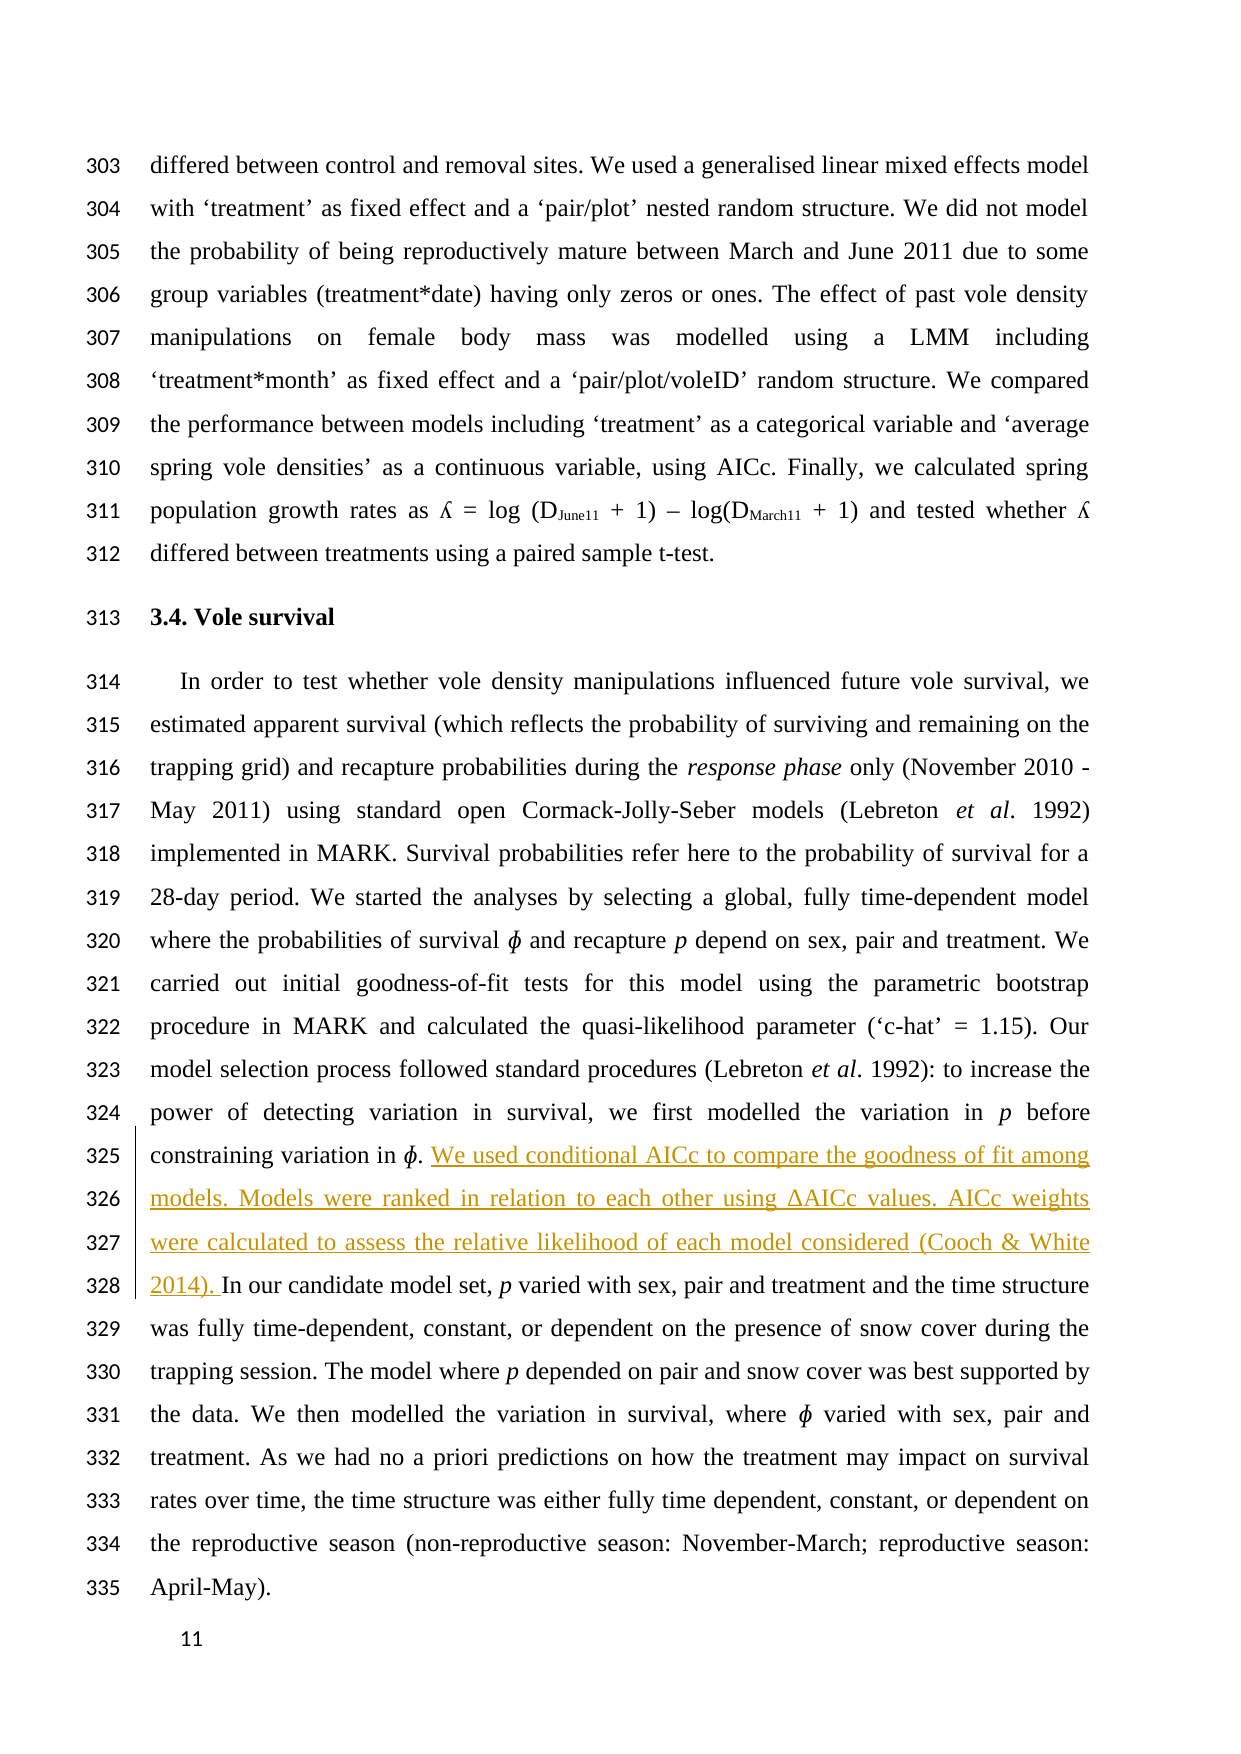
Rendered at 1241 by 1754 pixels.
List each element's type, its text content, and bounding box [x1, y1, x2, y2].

text 3.4. Vole survival [150, 602, 1090, 631]
text In order to test whether vole density manipulations influenced future vole survival, we estimated apparent survival (which reflects the probability of surviving and remaining on the trapping grid) and recapture probabilities during the response phase only (November 2010 - May 2011) using standard open Cormack-Jolly-Seber models (Lebreton et al. 1992) implemented in MARK. Survival probabilities refer here to the probability of survival for a 28-day period. We started the analyses by selecting a global, fully time-dependent model where the probabilities of survival ɸ and recapture p depend on sex, pair and treatment. We carried out initial goodness-of-fit tests for this model using the parametric bootstrap procedure in MARK and calculated the quasi-likelihood parameter (‘c-hat’ = 1.15). Our model selection process followed standard procedures (Lebreton et al. 1992): to increase the power of detecting variation in survival, we first modelled the variation in p before constraining variation in ɸ. In our candidate model set, p varied with sex, pair and treatment and the time structure was fully time-dependent, constant, or dependent on the presence of snow cover during the trapping session. The model where p depended on pair and snow cover was best supported by the data. We then modelled the variation in survival, where ɸ varied with sex, pair and treatment. As we had no a priori predictions on how the treatment may impact on survival rates over time, the time structure was either fully time dependent, constant, or dependent on the reproductive season (non-reproductive season: November-March; reproductive season: April-May). [150, 666, 1090, 1208]
text In order to test whether vole density manipulations influenced future vole survival, we estimated apparent survival (which reflects the probability of surviving and remaining on the trapping grid) and recapture probabilities during the response phase only (November 2010 - May 2011) using standard open Cormack-Jolly-Seber models (Lebreton et al. 1992) implemented in MARK. Survival probabilities refer here to the probability of survival for a 28-day period. We started the analyses by selecting a global, fully time-dependent model where the probabilities of survival ɸ and recapture p depend on sex, pair and treatment. We carried out initial goodness-of-fit tests for this model using the parametric bootstrap procedure in MARK and calculated the quasi-likelihood parameter (‘c-hat’ = 1.15). Our model selection process followed standard procedures (Lebreton et al. 1992): to increase the power of detecting variation in survival, we first modelled the variation in p before constraining variation in ɸ. In our candidate model set, p varied with sex, pair and treatment and the time structure was fully time-dependent, constant, or dependent on the presence of snow cover during the trapping session. The model where p depended on pair and snow cover was best supported by the data. We then modelled the variation in survival, where ɸ varied with sex, pair and treatment. As we had no a priori predictions on how the treatment may impact on survival rates over time, the time structure was either fully time dependent, constant, or dependent on the reproductive season (non-reproductive season: November-March; reproductive season: April-May). [150, 1253, 1090, 1600]
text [150, 150, 1090, 567]
